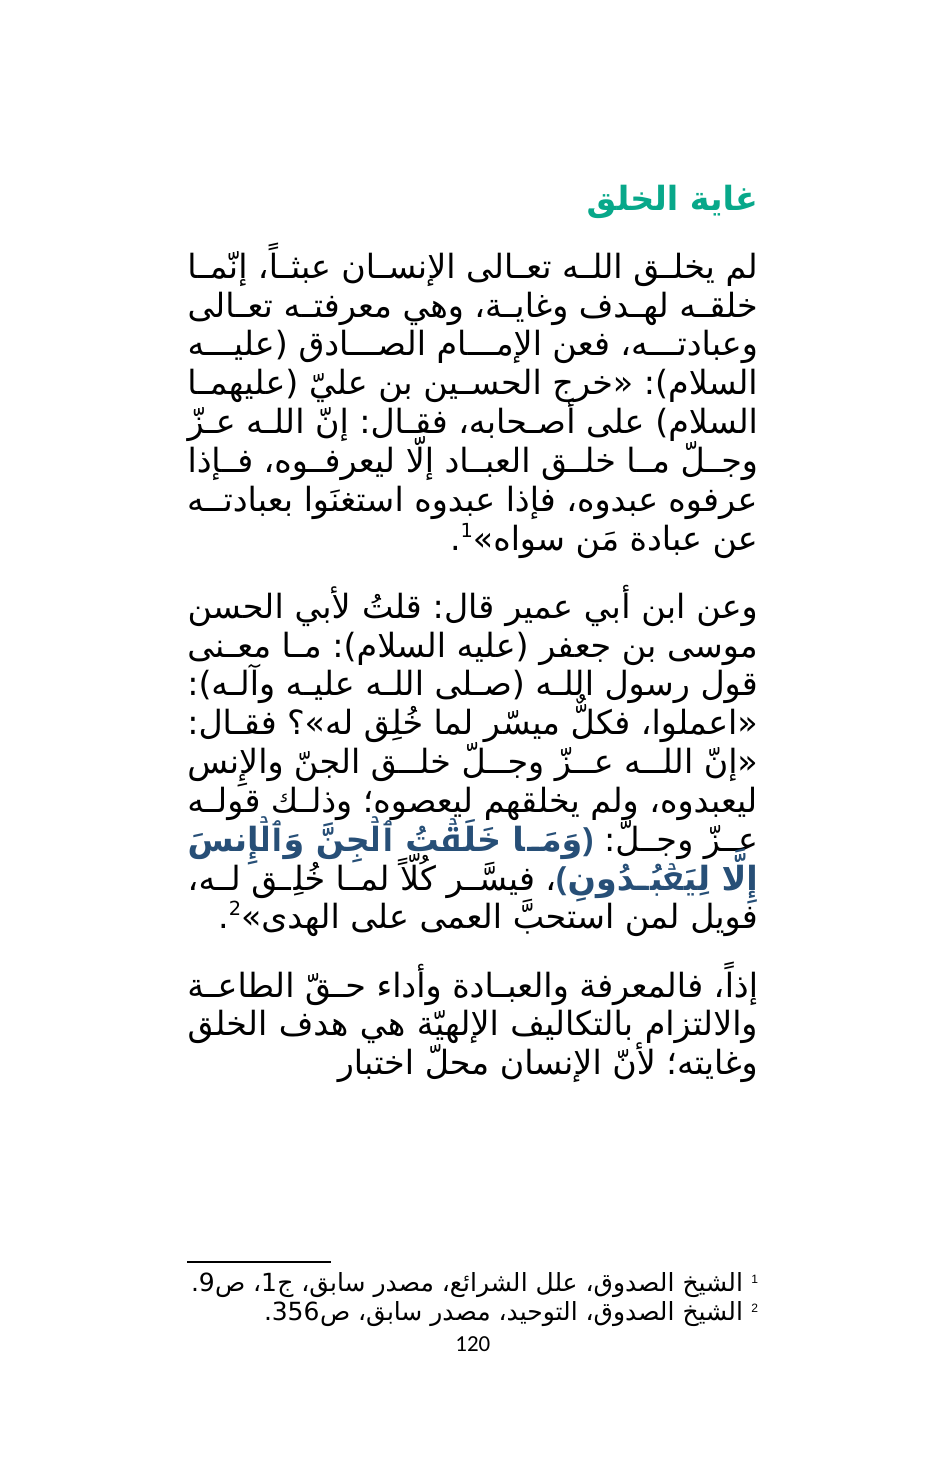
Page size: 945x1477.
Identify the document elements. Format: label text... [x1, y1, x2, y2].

text لم يخلق الله تعالى الإنسان عبثاً، إنّما خلقه لهدف وغاية، وهي معرفته تعالى وعبادته، فعن الإمام الصادق (عليه السلام): «خرج الحسين بن عليّ (عليهما السلام) على أصحابه، فقال: إنّ الله عزّ وجلّ ما خلق العباد إلّا ليعرفوه، فإذا عرفوه عبدوه، فإذا عبدوه استغنَوا بعبادته عن عبادة مَن سواه». [187, 247, 758, 558]
text إذاً، فالمعرفة والعبادة وأداء حقّ الطاعة والالتزام بالتكاليف الإلهيّة هي هدف الخلق وغايته؛ لأنّ الإنسان محلّ اختبار [187, 966, 758, 1083]
text وعن ابن أبي عمير قال: قلتُ لأبي الحسن موسى بن جعفر (عليه السلام): ما معنى قول رسول الله (صلى الله عليه وآله): «اعملوا، فكلٌّ ميسّر لما خُلِق له»؟ فقال: «إنّ الله عزّ وجلّ خلق الجنّ والإِنس ليعبدوه، ولم يخلقهم ليعصوه؛ وذلك قوله عزّ وجلّ: ﴿وَمَا خَلَقۡتُ ٱلۡجِنَّ وَٱلۡإِنسَ إِلَّا لِيَعۡبُدُونِ﴾، فيسَّر كُلّاً لما خُلِق له، فويل لمن استحبَّ العمى على الهدى». [187, 587, 758, 937]
text غاية الخلق [187, 179, 758, 218]
